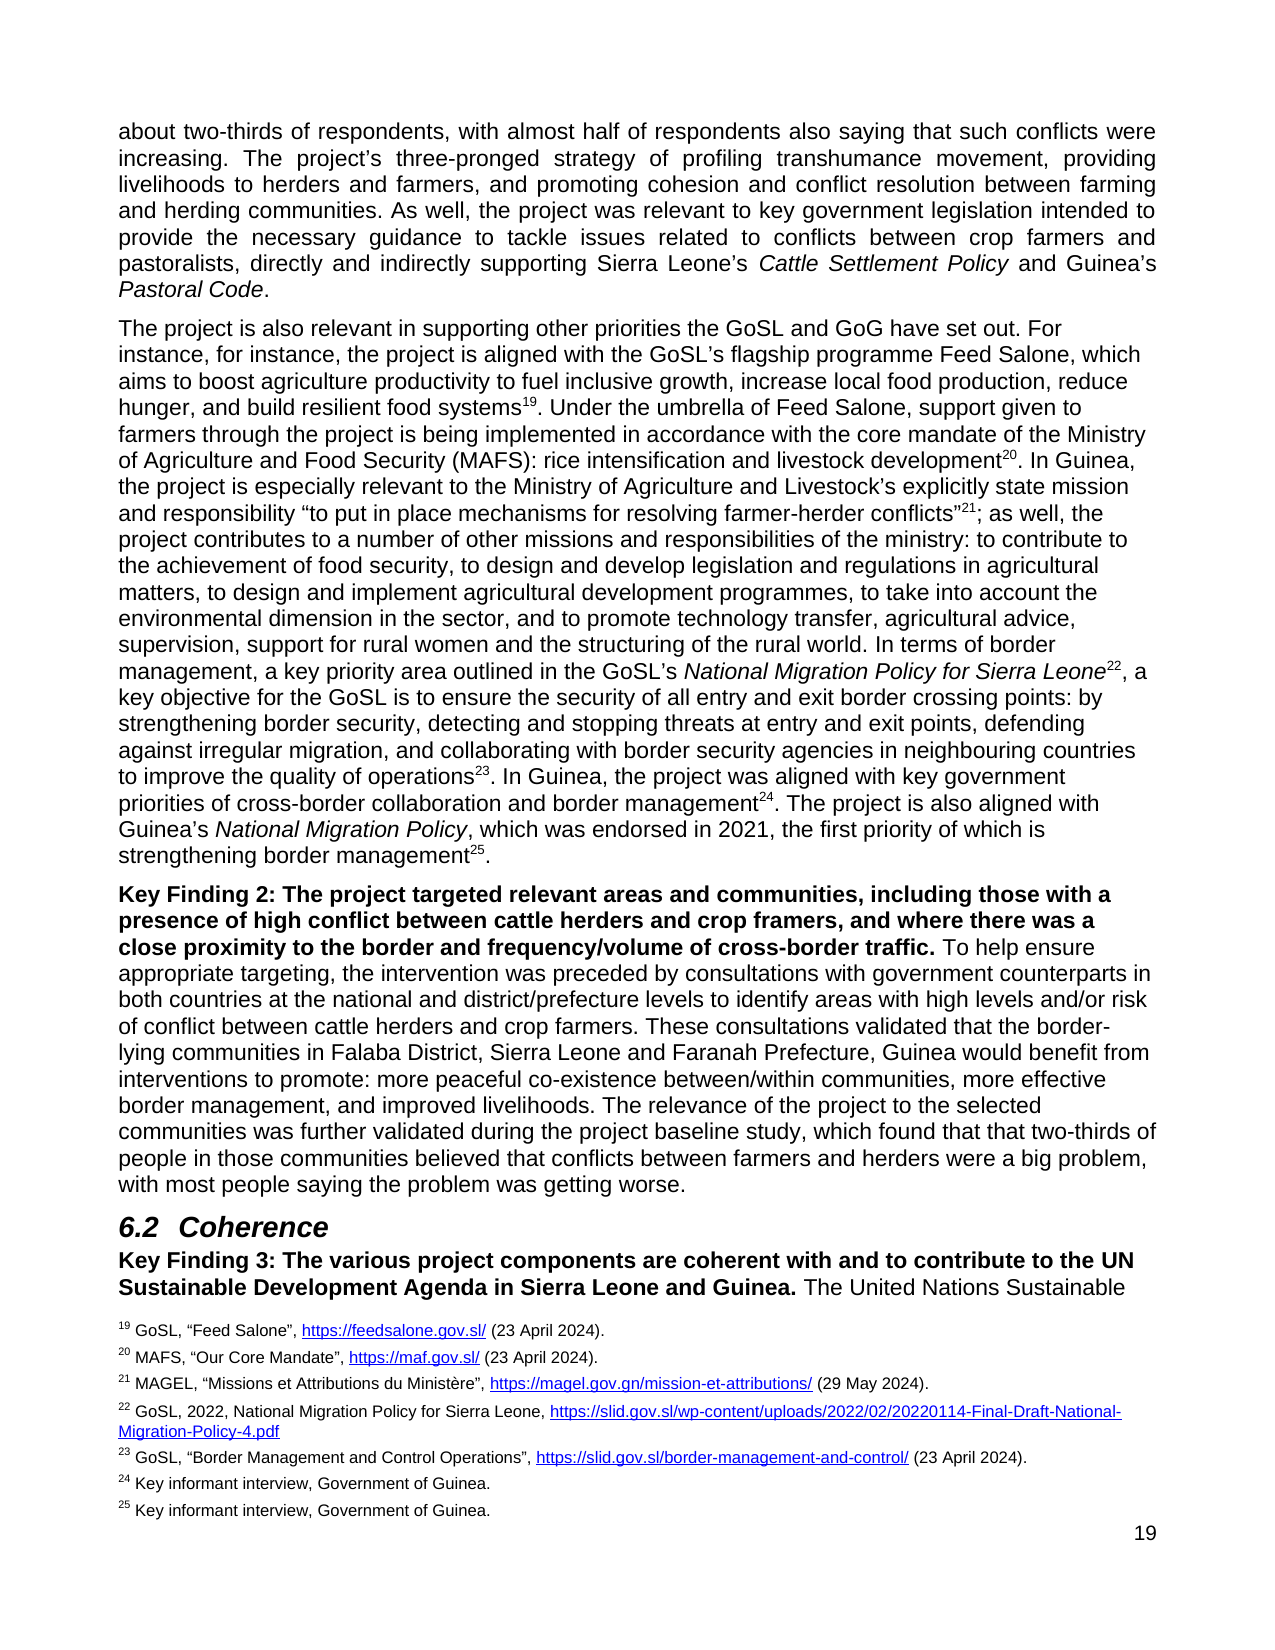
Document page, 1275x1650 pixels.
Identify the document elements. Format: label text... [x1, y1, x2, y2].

text Key Finding 2: The project targeted relevant areas and communities, including those with a presence of high conflict between cattle herders and crop framers, and where there was a close proximity to the border and frequency/volume of cross-border traffic. To help ensure appropriate targeting, the intervention was preceded by consultations with government counterparts in both countries at the national and district/prefecture levels to identify areas with high levels and/or risk of conflict between cattle herders and crop farmers. These consultations validated that the border-lying communities in Falaba District, Sierra Leone and Faranah Prefecture, Guinea would benefit from interventions to promote: more peaceful co-existence between/within communities, more effective border management, and improved livelihoods. The relevance of the project to the selected communities was further validated during the project baseline study, which found that that two-thirds of people in those communities believed that conflicts between farmers and herders were a big problem, with most people saying the problem was getting worse. [118, 881, 1157, 1197]
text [118, 1247, 1157, 1300]
text The project is also relevant in supporting other priorities the GoSL and GoG have set out. For instance, for instance, the project is aligned with the GoSL’s flagship programme Feed Salone, which aims to boost agriculture productivity to fuel inclusive growth, increase local food production, reduce hunger, and build resilient food systems. Under the umbrella of Feed Salone, support given to farmers through the project is being implemented in accordance with the core mandate of the Ministry of Agriculture and Food Security (MAFS): rice intensification and livestock development. In Guinea, the project is especially relevant to the Ministry of Agriculture and Livestock’s explicitly state mission and responsibility “to put in place mechanisms for resolving farmer-herder conflicts”; as well, the project contributes to a number of other missions and responsibilities of the ministry: to contribute to the achievement of food security, to design and develop legislation and regulations in agricultural matters, to design and implement agricultural development programmes, to take into account the environmental dimension in the sector, and to promote technology transfer, agricultural advice, supervision, support for rural women and the structuring of the rural world. In terms of border management, a key priority area outlined in the GoSL’s National Migration Policy for Sierra Leone, a key objective for the GoSL is to ensure the security of all entry and exit border crossing points: by strengthening border security, detecting and stopping threats at entry and exit points, defending against irregular migration, and collaborating with border security agencies in neighbouring countries to improve the quality of operations. In Guinea, the project was aligned with key government priorities of cross-border collaboration and border management. The project is also aligned with Guinea’s National Migration Policy, which was endorsed in 2021, the first priority of which is strengthening border management. [118, 315, 1157, 868]
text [118, 118, 1157, 303]
subtitle Coherence [118, 1210, 1157, 1243]
